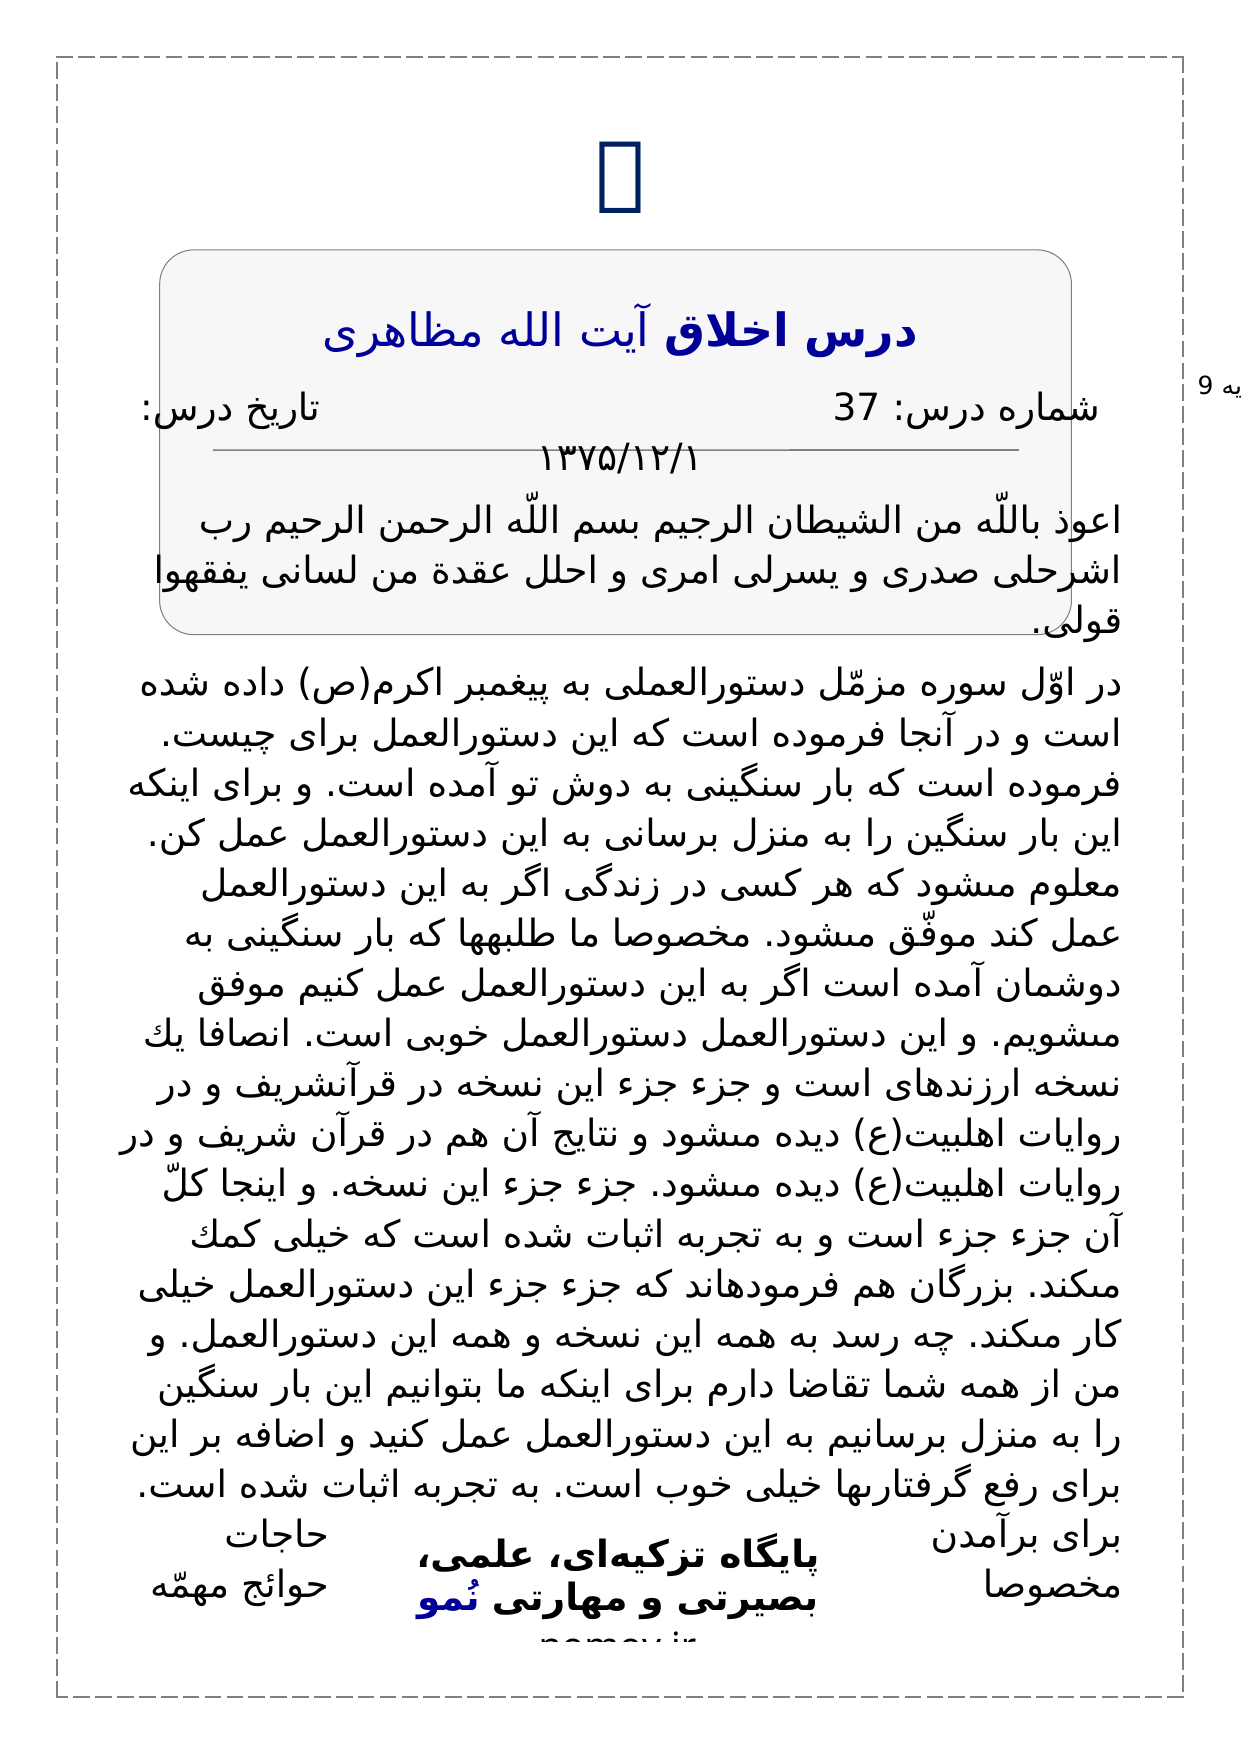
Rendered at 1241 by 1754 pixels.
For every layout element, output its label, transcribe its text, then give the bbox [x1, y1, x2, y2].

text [118, 661, 1122, 1607]
text شماره درس: 37 تاريخ درس: ۱۳۷۵/۱۲/۱ [118, 386, 1122, 479]
text درس اخلاق آیت الله مظاهری [118, 303, 1122, 357]
text اعوذ باللّه‏ من الشيطان الرجيم بسم اللّه‏ الرحمن الرحيم رب اشرح‏لى صدرى و يسرلى امرى و احلل عقدة من لسانى يفقهوا قولى. [118, 498, 1122, 642]
